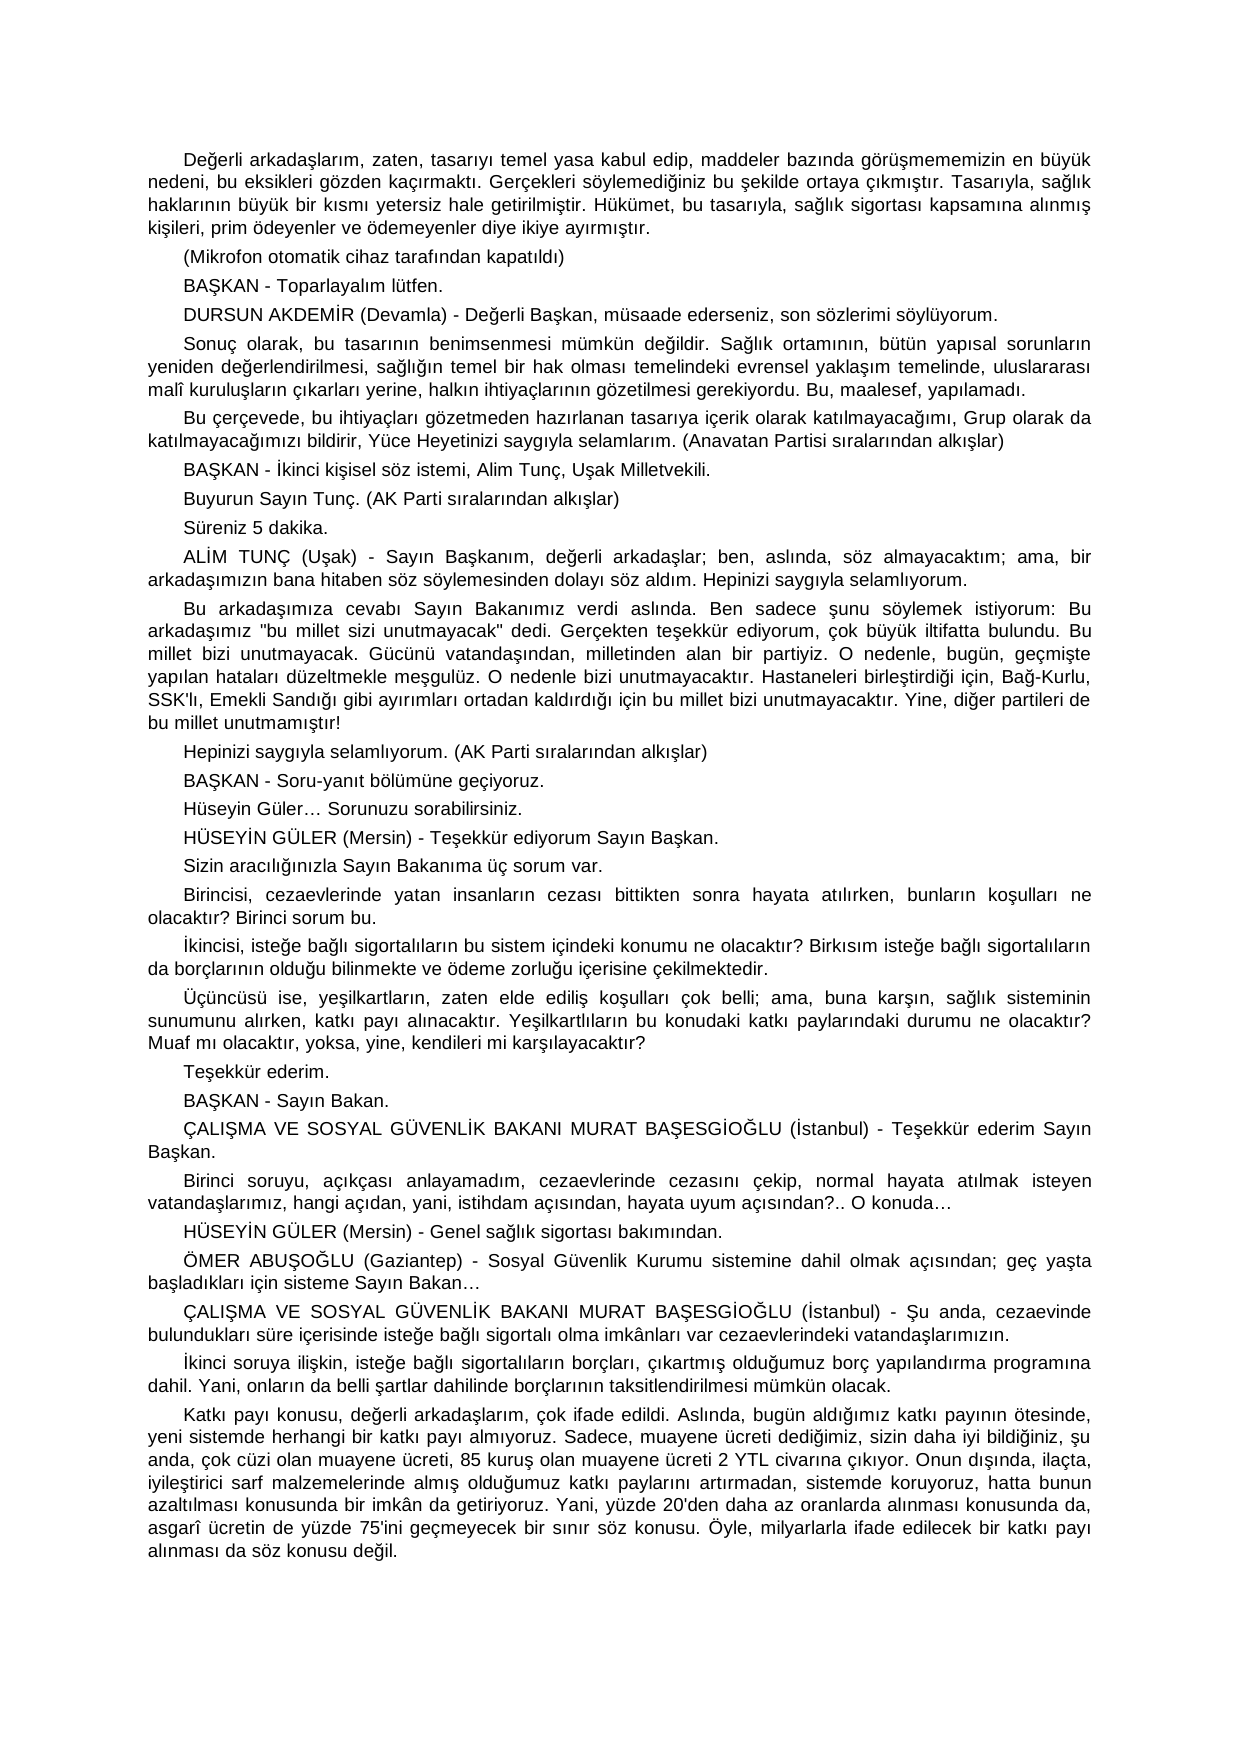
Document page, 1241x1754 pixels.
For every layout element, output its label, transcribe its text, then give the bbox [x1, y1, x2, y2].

text ALİM TUNÇ (Uşak) - Sayın Başkanım, değerli arkadaşlar; ben, aslında, söz almayacaktım; ama, bir arkadaşımızın bana hitaben söz söylemesinden dolayı söz aldım. Hepinizi saygıyla selamlıyorum. [148, 545, 1093, 591]
text Üçüncüsü ise, yeşilkartların, zaten elde ediliş koşulları çok belli; ama, buna karşın, sağlık sisteminin sunumunu alırken, katkı payı alınacaktır. Yeşilkartlıların bu konudaki katkı paylarındaki durumu ne olacaktır? Muaf mı olacaktır, yoksa, yine, kendileri mi karşılayacaktır? [148, 986, 1093, 1054]
text Değerli arkadaşlarım, zaten, tasarıyı temel yasa kabul edip, maddeler bazında görüşmememizin en büyük nedeni, bu eksikleri gözden kaçırmaktı. Gerçekleri söylemediğiniz bu şekilde ortaya çıkmıştır. Tasarıyla, sağlık haklarının büyük bir kısmı yetersiz hale getirilmiştir. Hükümet, bu tasarıyla, sağlık sigortası kapsamına alınmış kişileri, prim ödeyenler ve ödemeyenler diye ikiye ayırmıştır. [148, 148, 1093, 239]
text Birinci soruyu, açıkçası anlayamadım, cezaevlerinde cezasını çekip, normal hayata atılmak isteyen vatandaşlarımız, hangi açıdan, yani, istihdam açısından, hayata uyum açısından?.. O konuda… [148, 1169, 1093, 1214]
text HÜSEYİN GÜLER (Mersin) - Teşekkür ediyorum Sayın Başkan. [148, 826, 1093, 849]
text DURSUN AKDEMİR (Devamla) - Değerli Başkan, müsaade ederseniz, son sözlerimi söylüyorum. [148, 303, 1093, 326]
text ÇALIŞMA VE SOSYAL GÜVENLİK BAKANI MURAT BAŞESGİOĞLU (İstanbul) - Şu anda, cezaevinde bulundukları süre içerisinde isteğe bağlı sigortalı olma imkânları var cezaevlerindeki vatandaşlarımızın. [148, 1300, 1093, 1346]
text Sizin aracılığınızla Sayın Bakanıma üç sorum var. [148, 855, 1093, 877]
text Hepinizi saygıyla selamlıyorum. (AK Parti sıralarından alkışlar) [148, 740, 1093, 763]
text Sonuç olarak, bu tasarının benimsenmesi mümkün değildir. Sağlık ortamının, bütün yapısal sorunların yeniden değerlendirilmesi, sağlığın temel bir hak olması temelindeki evrensel yaklaşım temelinde, uluslararası malî kuruluşların çıkarları yerine, halkın ihtiyaçlarının gözetilmesi gerekiyordu. Bu, maalesef, yapılamadı. [148, 332, 1093, 401]
text Katkı payı konusu, değerli arkadaşlarım, çok ifade edildi. Aslında, bugün aldığımız katkı payının ötesinde, yeni sistemde herhangi bir katkı payı almıyoruz. Sadece, muayene ücreti dediğimiz, sizin daha iyi bildiğiniz, şu anda, çok cüzi olan muayene ücreti, 85 kuruş olan muayene ücreti 2 YTL civarına çıkıyor. Onun dışında, ilaçta, iyileştirici sarf malzemelerinde almış olduğumuz katkı paylarını artırmadan, sistemde koruyoruz, hatta bunun azaltılması konusunda bir imkân da getiriyoruz. Yani, yüzde 20'den daha az oranlarda alınması konusunda da, asgarî ücretin de yüzde 75'ini geçmeyecek bir sınır söz konusu. Öyle, milyarlarla ifade edilecek bir katkı payı alınması da söz konusu değil. [148, 1403, 1093, 1562]
text Birincisi, cezaevlerinde yatan insanların cezası bittikten sonra hayata atılırken, bunların koşulları ne olacaktır? Birinci sorum bu. [148, 883, 1093, 929]
text BAŞKAN - İkinci kişisel söz istemi, Alim Tunç, Uşak Milletvekili. [148, 458, 1093, 481]
text BAŞKAN - Soru-yanıt bölümüne geçiyoruz. [148, 769, 1093, 792]
text Bu arkadaşımıza cevabı Sayın Bakanımız verdi aslında. Ben sadece şunu söylemek istiyorum: Bu arkadaşımız "bu millet sizi unutmayacak" dedi. Gerçekten teşekkür ediyorum, çok büyük iltifatta bulundu. Bu millet bizi unutmayacak. Gücünü vatandaşından, milletinden alan bir partiyiz. O nedenle, bugün, geçmişte yapılan hataları düzeltmekle meşgulüz. O nedenle bizi unutmayacaktır. Hastaneleri birleştirdiği için, Bağ-Kurlu, SSK'lı, Emekli Sandığı gibi ayırımları ortadan kaldırdığı için bu millet bizi unutmayacaktır. Yine, diğer partileri de bu millet unutmamıştır! [148, 597, 1093, 734]
text Bu çerçevede, bu ihtiyaçları gözetmeden hazırlanan tasarıya içerik olarak katılmayacağımı, Grup olarak da katılmayacağımızı bildirir, Yüce Heyetinizi saygıyla selamlarım. (Anavatan Partisi sıralarından alkışlar) [148, 406, 1093, 452]
text (Mikrofon otomatik cihaz tarafından kapatıldı) [148, 245, 1093, 268]
text BAŞKAN - Toparlayalım lütfen. [148, 274, 1093, 297]
text İkincisi, isteğe bağlı sigortalıların bu sistem içindeki konumu ne olacaktır? Birkısım isteğe bağlı sigortalıların da borçlarının olduğu bilinmekte ve ödeme zorluğu içerisine çekilmektedir. [148, 935, 1093, 980]
text İkinci soruya ilişkin, isteğe bağlı sigortalıların borçları, çıkartmış olduğumuz borç yapılandırma programına dahil. Yani, onların da belli şartlar dahilinde borçlarının taksitlendirilmesi mümkün olacak. [148, 1352, 1093, 1397]
text Süreniz 5 dakika. [148, 516, 1093, 539]
text ÇALIŞMA VE SOSYAL GÜVENLİK BAKANI MURAT BAŞESGİOĞLU (İstanbul) - Teşekkür ederim Sayın Başkan. [148, 1117, 1093, 1163]
text HÜSEYİN GÜLER (Mersin) - Genel sağlık sigortası bakımından. [148, 1220, 1093, 1243]
text ÖMER ABUŞOĞLU (Gaziantep) - Sosyal Güvenlik Kurumu sistemine dahil olmak açısından; geç yaşta başladıkları için sisteme Sayın Bakan… [148, 1249, 1093, 1294]
text Buyurun Sayın Tunç. (AK Parti sıralarından alkışlar) [148, 487, 1093, 510]
text BAŞKAN - Sayın Bakan. [148, 1089, 1093, 1112]
text Teşekkür ederim. [148, 1060, 1093, 1083]
text Hüseyin Güler… Sorunuzu sorabilirsiniz. [148, 797, 1093, 820]
